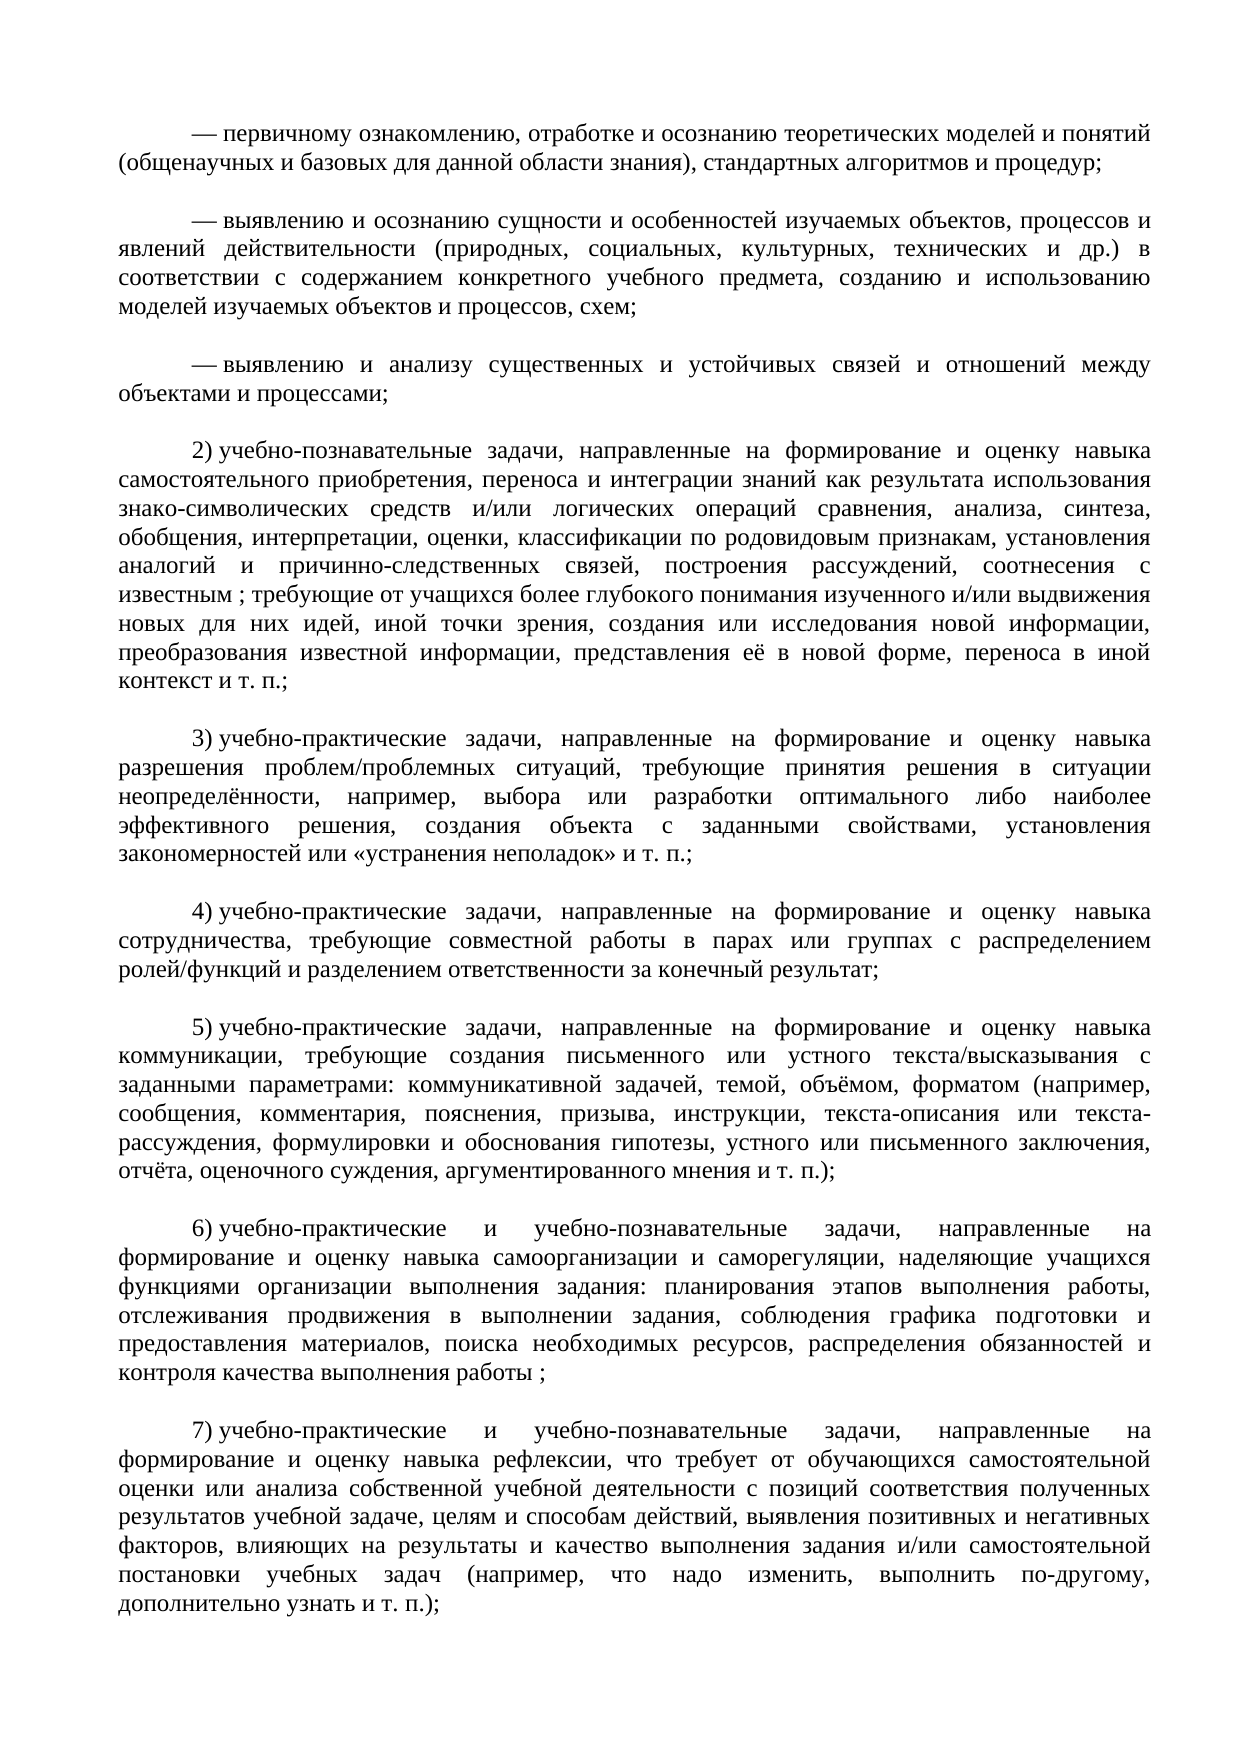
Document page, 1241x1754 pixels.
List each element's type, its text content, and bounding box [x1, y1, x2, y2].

text 4) учебно-практические задачи, направленные на формирование и оценку навыка сотрудничества, требующие совместной работы в парах или группах с распределением ролей/функций и разделением ответственности за конечный результат; [118, 896, 1152, 983]
text 3) учебно-практические задачи, направленные на формирование и оценку навыка разрешения проблем/проблемных ситуаций, требующие принятия решения в ситуации неопределённости, например, выбора или разработки оптимального либо наиболее эффективного решения, создания объекта с заданными свойствами, установления закономерностей или «устранения неполадок» и т. п.; [118, 723, 1152, 867]
text — выявлению и анализу существенных и устойчивых связей и отношений между объектами и процессами; [118, 349, 1152, 406]
text 6) учебно-практические и учебно-познавательные задачи, направленные на формирование и оценку навыка самоорганизации и саморегуляции, наделяющие учащихся функциями организации выполнения задания: планирования этапов выполнения работы, отслеживания продвижения в выполнении задания, соблюдения графика подготовки и предоставления материалов, поиска необходимых ресурсов, распределения обязанностей и контроля качества выполнения работы ; [118, 1213, 1152, 1386]
text 7) учебно-практические и учебно-познавательные задачи, направленные на формирование и оценку навыка рефлексии, что требует от обучающихся самостоятельной оценки или анализа собственной учебной деятельности с позиций соответствия полученных результатов учебной задаче, целям и способам действий, выявления позитивных и негативных факторов, влияющих на результаты и качество выполнения задания и/или самостоятельной постановки учебных задач (например, что надо изменить, выполнить по-другому, дополнительно узнать и т. п.); [118, 1415, 1152, 1616]
text 2) учебно-познавательные задачи, направленные на формирование и оценку навыка самостоятельного приобретения, переноса и интеграции знаний как результата использования знако-символических средств и/или логических операций сравнения, анализа, синтеза, обобщения, интерпретации, оценки, классификации по родовидовым признакам, установления аналогий и причинно-следственных связей, построения рассуждений, соотнесения с известным ; требующие от учащихся более глубокого понимания изученного и/или выдвижения новых для них идей, иной точки зрения, создания или исследования новой информации, преобразования известной информации, представления её в новой форме, переноса в иной контекст и т. п.; [118, 436, 1152, 694]
text 5) учебно-практические задачи, направленные на формирование и оценку навыка коммуникации, требующие создания письменного или устного текста/высказывания с заданными параметрами: коммуникативной задачей, темой, объёмом, форматом (например, сообщения, комментария, пояснения, призыва, инструкции, текста-описания или текста-рассуждения, формулировки и обоснования гипотезы, устного или письменного заключения, отчёта, оценочного суждения, аргументированного мнения и т. п.); [118, 1012, 1152, 1184]
text — первичному ознакомлению, отработке и осознанию теоретических моделей и понятий (общенаучных и базовых для данной области знания), стандартных алгоритмов и процедур; [118, 118, 1152, 176]
text — выявлению и осознанию сущности и особенностей изучаемых объектов, процессов и явлений действительности (природных, социальных, культурных, технических и др.) в соответствии с содержанием конкретного учебного предмета, созданию и использованию моделей изучаемых объектов и процессов, схем; [118, 205, 1152, 320]
